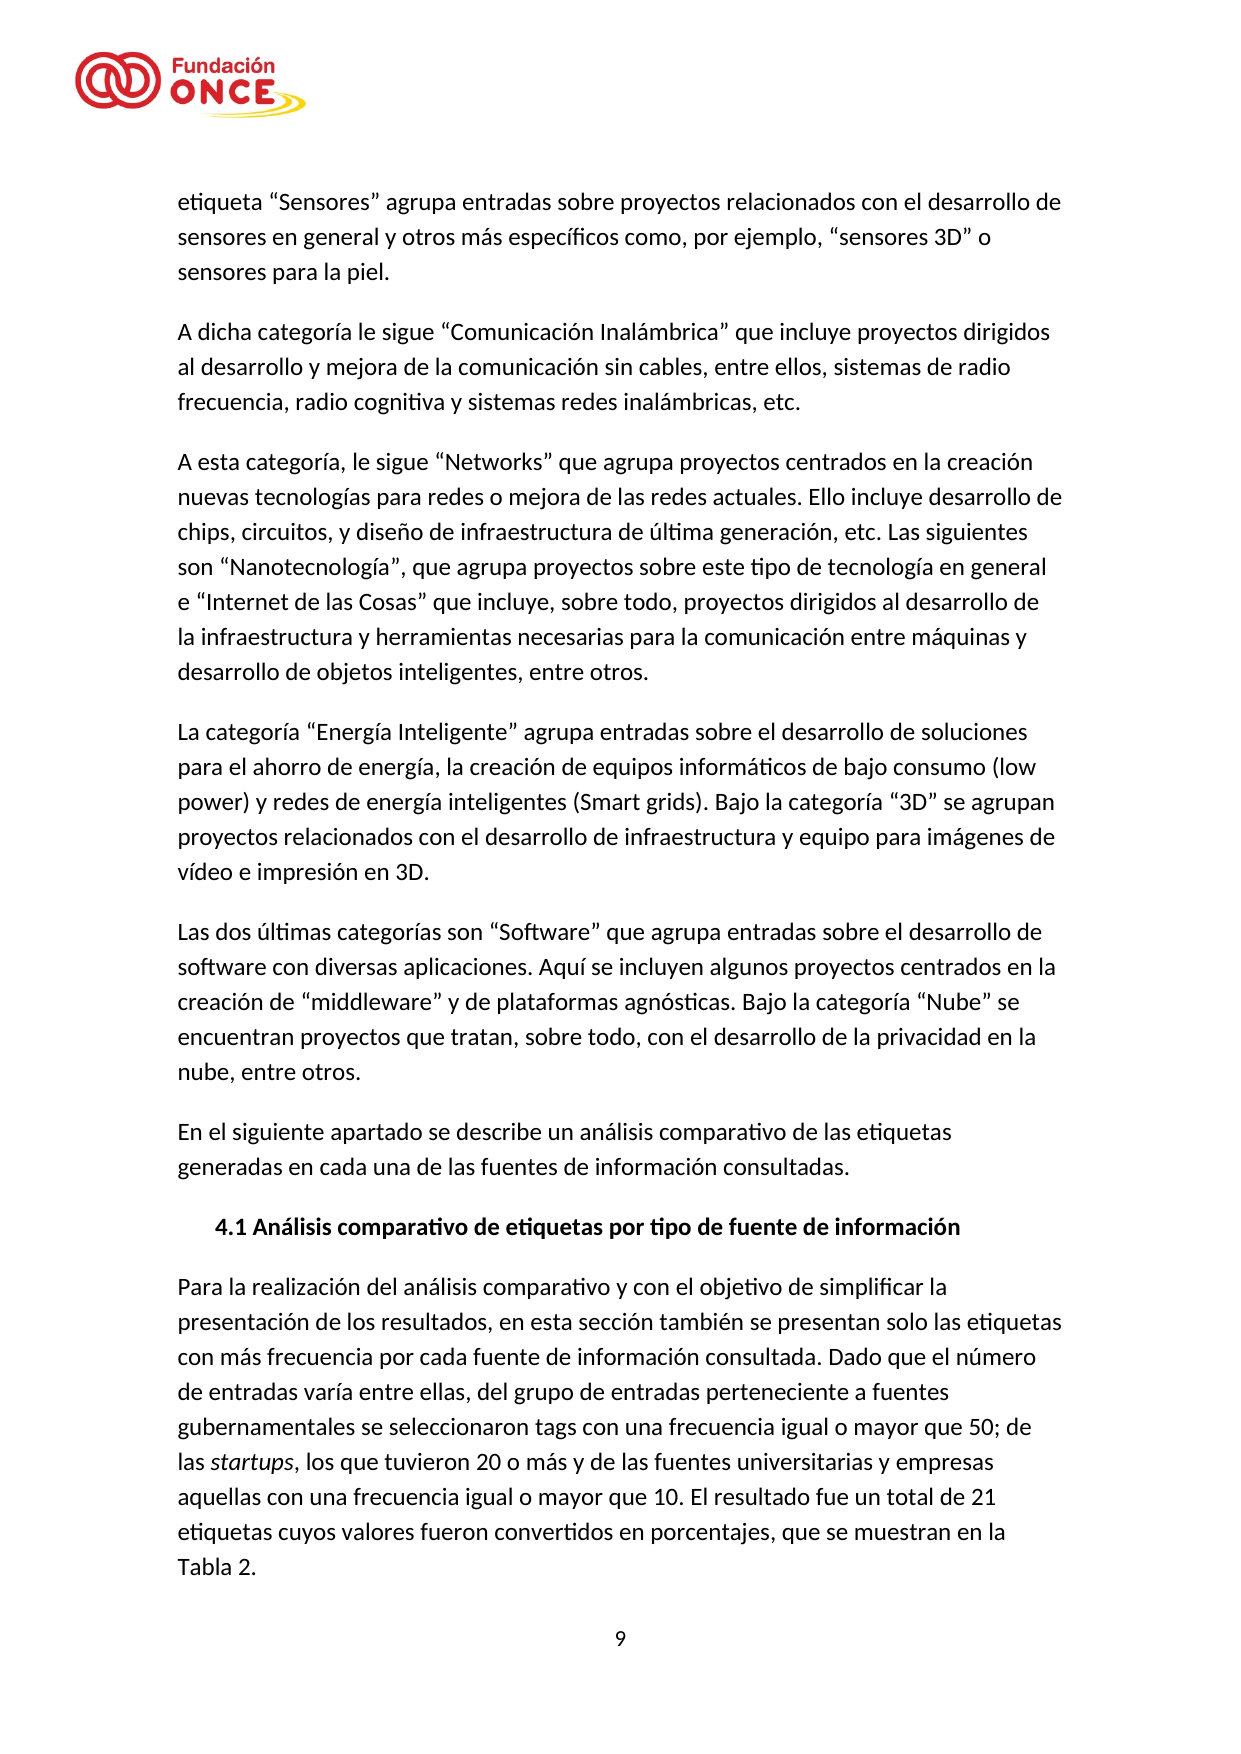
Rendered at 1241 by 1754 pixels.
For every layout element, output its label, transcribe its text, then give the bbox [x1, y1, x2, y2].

text Para la realización del análisis comparativo y con el objetivo de simplificar la presentación de los resultados, en esta sección también se presentan solo las etiquetas con más frecuencia por cada fuente de información consultada. Dado que el número de entradas varía entre ellas, del grupo de entradas perteneciente a fuentes gubernamentales se seleccionaron tags con una frecuencia igual o mayor que 50; de las startups, los que tuvieron 20 o más y de las fuentes universitarias y empresas aquellas con una frecuencia igual o mayor que 10. El resultado fue un total de 21 etiquetas cuyos valores fueron convertidos en porcentajes, que se muestran en la Tabla 2. [177, 1271, 1063, 1581]
text A esta categoría, le sigue “Networks” que agrupa proyectos centrados en la creación nuevas tecnologías para redes o mejora de las redes actuales. Ello incluye desarrollo de chips, circuitos, y diseño de infraestructura de última generación, etc. Las siguientes son “Nanotecnología”, que agrupa proyectos sobre este tipo de tecnología en general e “Internet de las Cosas” que incluye, sobre todo, proyectos dirigidos al desarrollo de la infraestructura y herramientas necesarias para la comunicación entre máquinas y desarrollo de objetos inteligentes, entre otros. [177, 446, 1063, 686]
text En el siguiente apartado se describe un análisis comparativo de las etiquetas generadas en cada una de las fuentes de información consultadas. [177, 1116, 1063, 1181]
text Las dos últimas categorías son “Software” que agrupa entradas sobre el desarrollo de software con diversas aplicaciones. Aquí se incluyen algunos proyectos centrados en la creación de “middleware” y de plataformas agnósticas. Bajo la categoría “Nube” se encuentran proyectos que tratan, sobre todo, con el desarrollo de la privacidad en la nube, entre otros. [177, 916, 1063, 1086]
text A dicha categoría le sigue “Comunicación Inalámbrica” que incluye proyectos dirigidos al desarrollo y mejora de la comunicación sin cables, entre ellos, sistemas de radio frecuencia, radio cognitiva y sistemas redes inalámbricas, etc. [177, 316, 1063, 416]
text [177, 186, 1063, 286]
subtitle Análisis comparativo de etiquetas por tipo de fuente de información [215, 1211, 1063, 1241]
picture [69, 46, 307, 118]
text La categoría “Energía Inteligente” agrupa entradas sobre el desarrollo de soluciones para el ahorro de energía, la creación de equipos informáticos de bajo consumo (low power) y redes de energía inteligentes (Smart grids). Bajo la categoría “3D” se agrupan proyectos relacionados con el desarrollo de infraestructura y equipo para imágenes de vídeo e impresión en 3D. [177, 716, 1063, 886]
